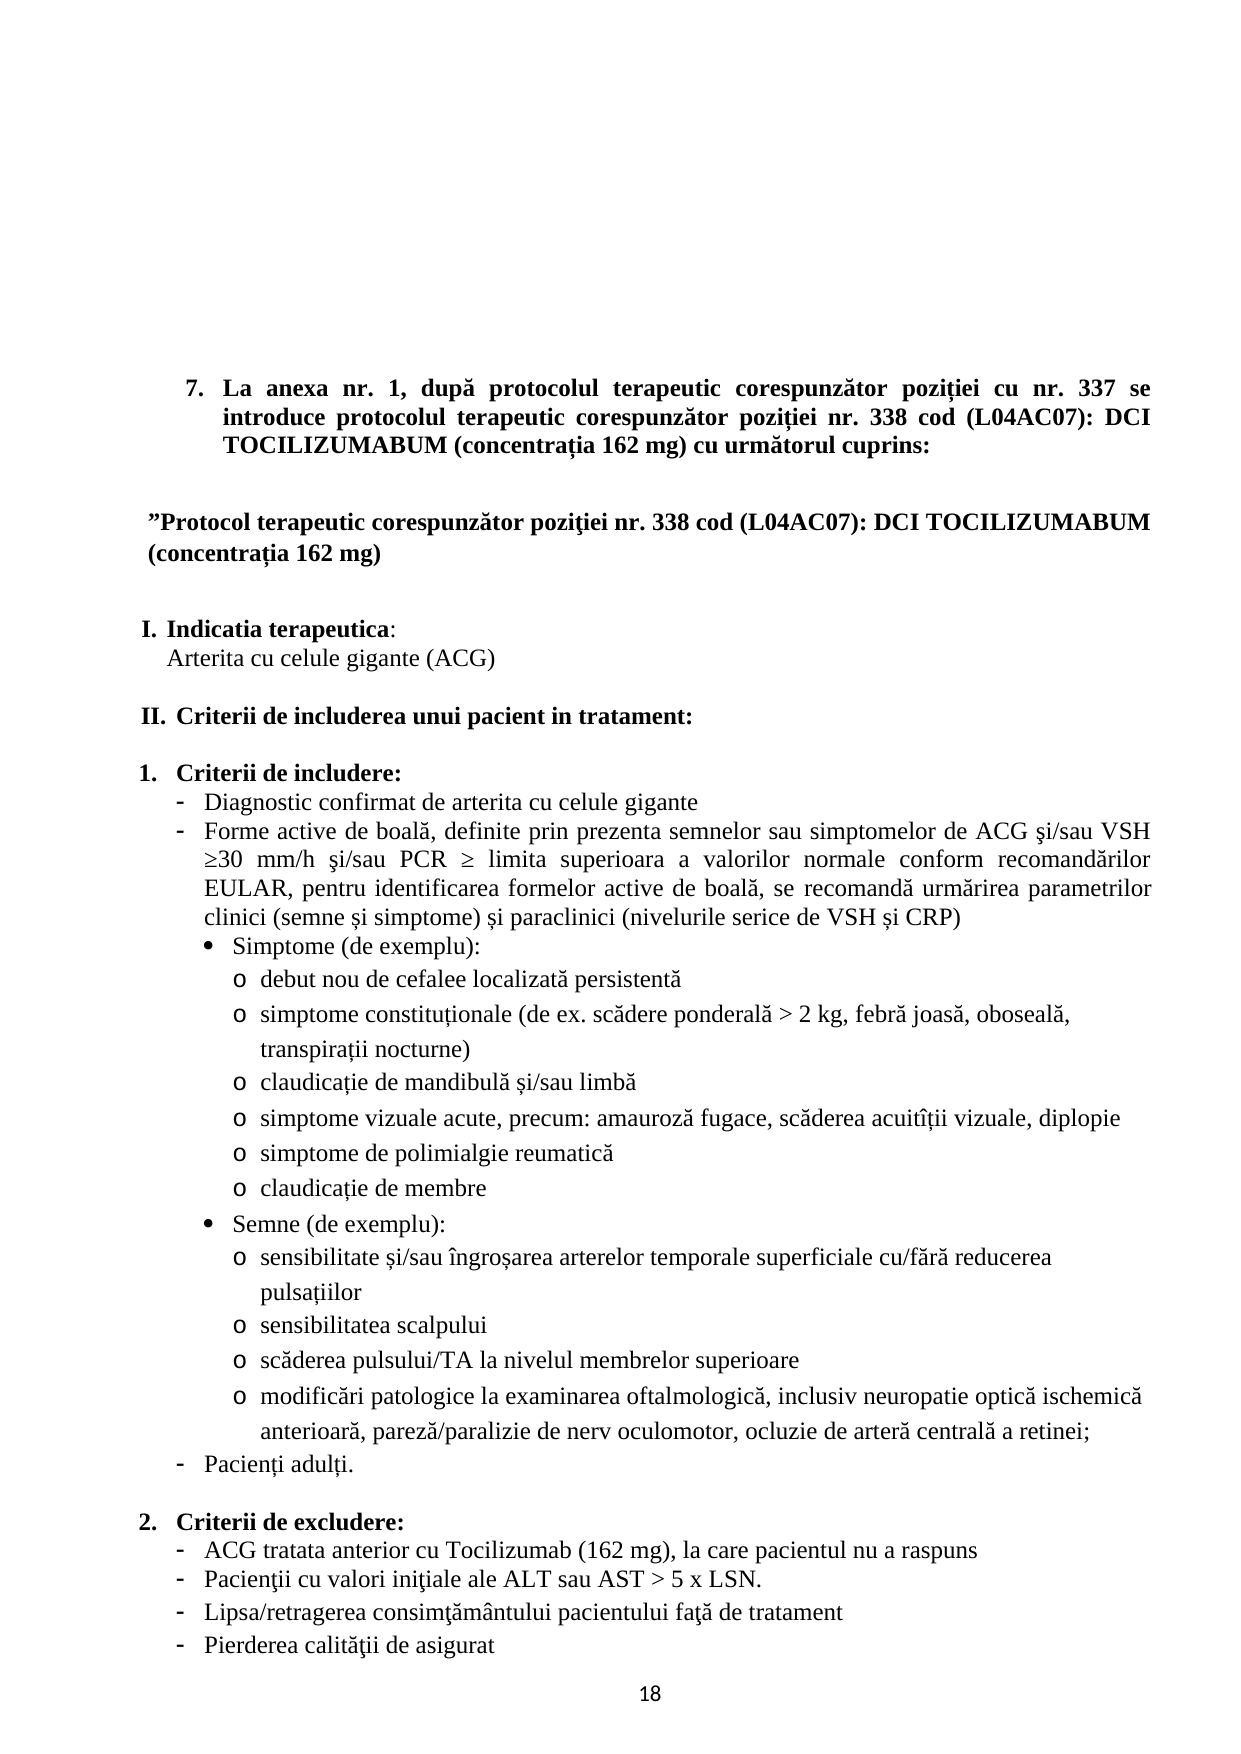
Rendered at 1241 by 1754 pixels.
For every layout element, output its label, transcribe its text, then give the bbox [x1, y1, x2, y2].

list modificări patologice la examinarea oftalmologică, inclusiv neuropatie optică ischemică anterioară, pareză/paralizie de nerv oculomotor, ocluzie de arteră centrală a retinei; [232, 1381, 1152, 1445]
list Lipsa/retragerea consimţământului pacientului faţă de tratament [176, 1597, 1152, 1626]
list simptome de polimialgie reumatică [232, 1138, 1152, 1169]
list Indicatia terapeutica: [157, 614, 1152, 643]
list La anexa nr. 1, după protocolul terapeutic corespunzător poziției cu nr. 337 se introduce protocolul terapeutic corespunzător poziției nr. 338 cod (L04AC07): DCI TOCILIZUMABUM (concentrația 162 mg) cu următorul cuprins: [185, 373, 1152, 459]
list Forme active de boală, definite prin prezenta semnelor sau simptomelor de ACG şi/sau VSH ≥30 mm/h şi/sau PCR ≥ limita superioara a valorilor normale conform recomandărilor EULAR, pentru identificarea formelor active de boală, se recomandă urmărirea parametrilor clinici (semne și simptome) și paraclinici (nivelurile serice de VSH și CRP) [176, 816, 1152, 931]
list Criterii de includerea unui pacient in tratament: [157, 701, 1152, 729]
list sensibilitatea scalpului [232, 1310, 1152, 1341]
list Simptome (de exemplu): [204, 931, 1152, 959]
list ACG tratata anterior cu Tocilizumab (162 mg), la care pacientul nu a raspuns [176, 1535, 1152, 1564]
list simptome constituționale (de ex. scădere ponderală > 2 kg, febră joasă, oboseală, transpirații nocturne) [232, 999, 1152, 1063]
list sensibilitate și/sau îngroșarea arterelor temporale superficiale cu/fără reducerea pulsațiilor [232, 1242, 1152, 1306]
list Pacienți adulți. [176, 1449, 1152, 1478]
list claudicație de membre [232, 1173, 1152, 1204]
text ”Protocol terapeutic corespunzător poziţiei nr. 338 cod (L04AC07): DCI TOCILIZUMABUM (concentrația 162 mg) [148, 507, 1152, 567]
list Criterii de includere: [138, 758, 1152, 787]
list Criterii de excludere: [138, 1507, 1152, 1535]
list debut nou de cefalee localizată persistentă [232, 964, 1152, 994]
list scăderea pulsului/TA la nivelul membrelor superioare [232, 1346, 1152, 1376]
list Pacienţii cu valori iniţiale ale ALT sau AST > 5 x LSN. [176, 1564, 1152, 1593]
text Arterita cu celule gigante (ACG) [166, 643, 1152, 672]
list Pierderea calităţii de asigurat [176, 1630, 1152, 1659]
list claudicație de mandibulă și/sau limbă [232, 1067, 1152, 1098]
list Diagnostic confirmat de arterita cu celule gigante [176, 787, 1152, 816]
list simptome vizuale acute, precum: amauroză fugace, scăderea acuitîții vizuale, diplopie [232, 1103, 1152, 1133]
list Semne (de exemplu): [204, 1209, 1152, 1238]
